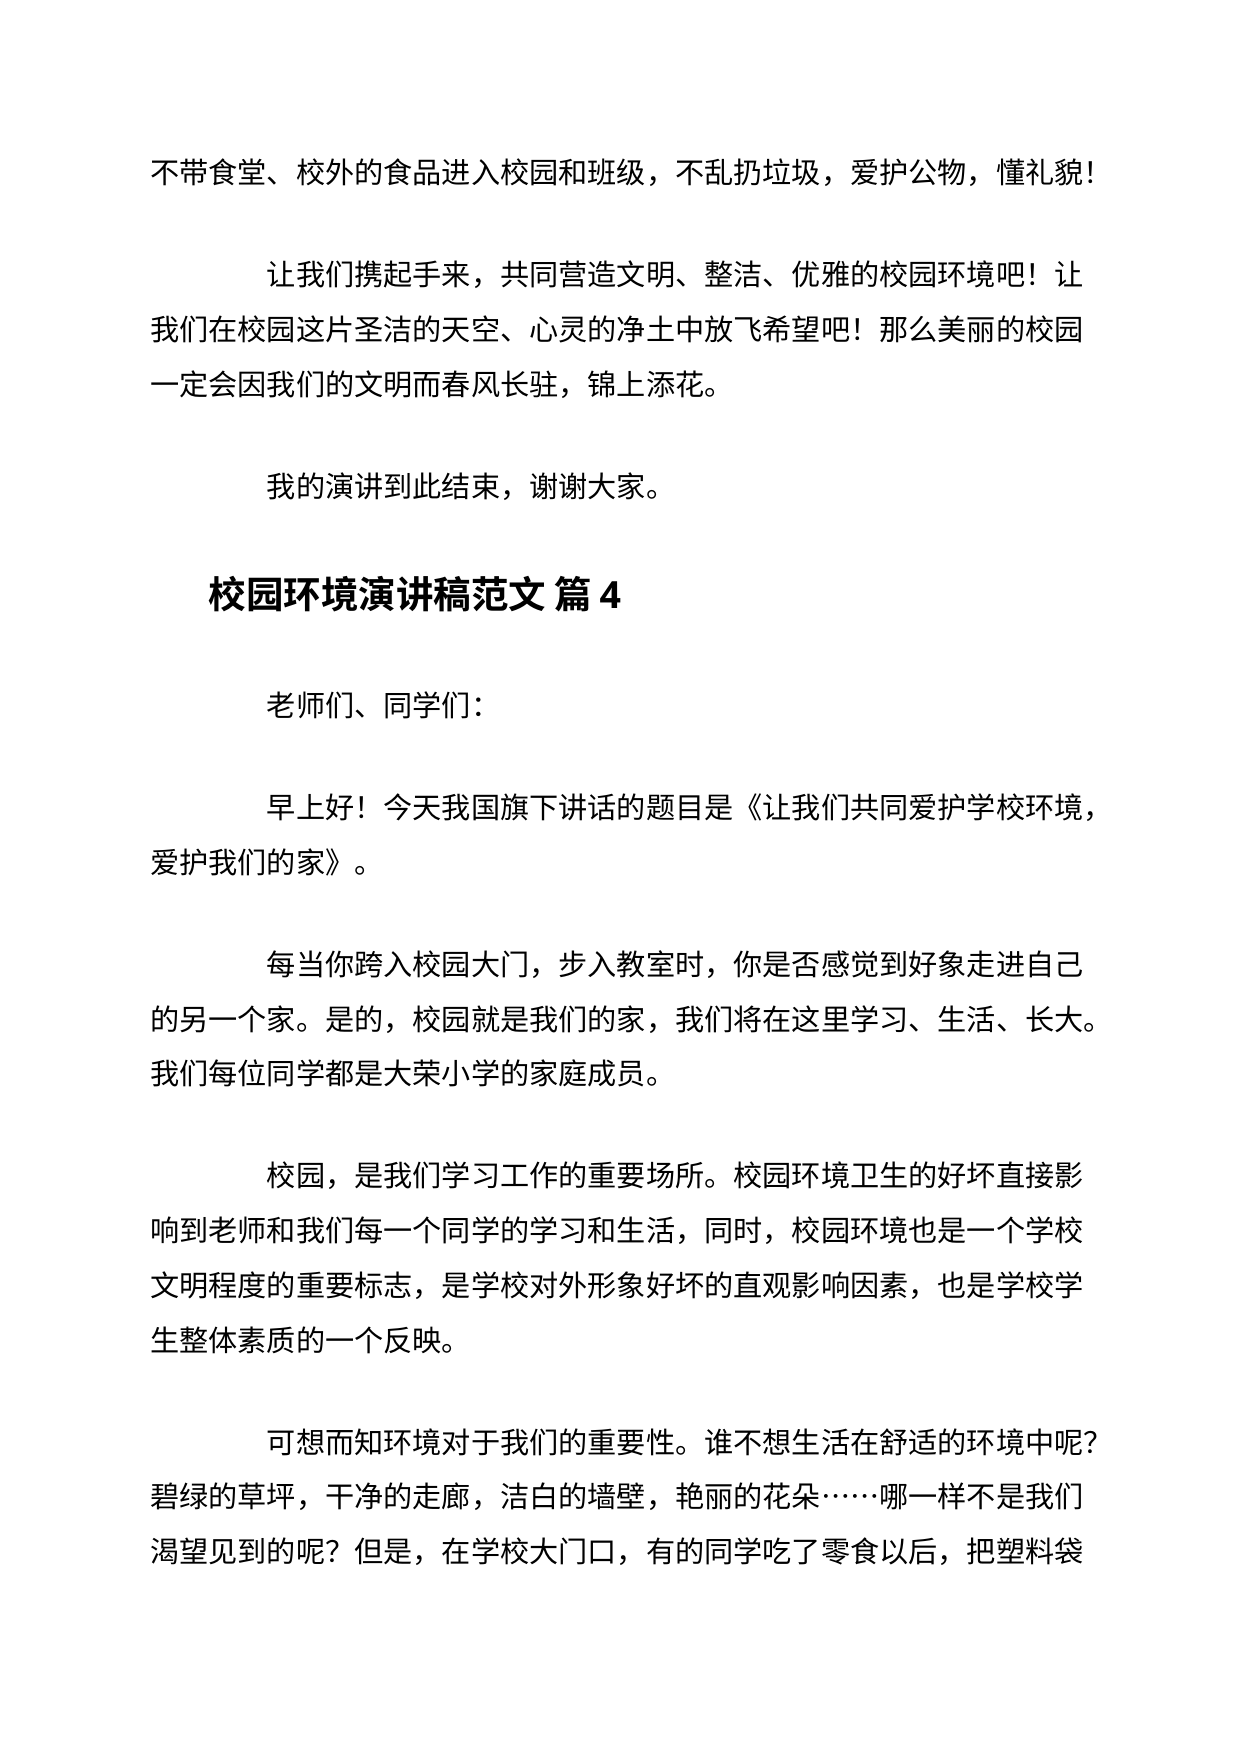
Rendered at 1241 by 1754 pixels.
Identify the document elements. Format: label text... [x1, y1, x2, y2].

text 我的演讲到此结束，谢谢大家。 [150, 463, 1090, 506]
text 校园环境演讲稿范文 篇4 [150, 565, 1090, 619]
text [150, 150, 1090, 192]
text 每当你跨入校园大门，步入教室时，你是否感觉到好象走进自己的另一个家。是的，校园就是我们的家，我们将在这里学习、生活、长大。我们每位同学都是大荣小学的家庭成员。 [150, 941, 1090, 1093]
text 老师们、同学们： [150, 683, 1090, 725]
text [150, 1419, 1090, 1571]
text 让我们携起手来，共同营造文明、整洁、优雅的校园环境吧！让我们在校园这片圣洁的天空、心灵的净土中放飞希望吧！那么美丽的校园一定会因我们的文明而春风长驻，锦上添花。 [150, 252, 1090, 404]
text 校园，是我们学习工作的重要场所。校园环境卫生的好坏直接影响到老师和我们每一个同学的学习和生活，同时，校园环境也是一个学校文明程度的重要标志，是学校对外形象好坏的直观影响因素，也是学校学生整体素质的一个反映。 [150, 1153, 1090, 1360]
text 早上好！今天我国旗下讲话的题目是《让我们共同爱护学校环境，爱护我们的家》。 [150, 784, 1090, 882]
